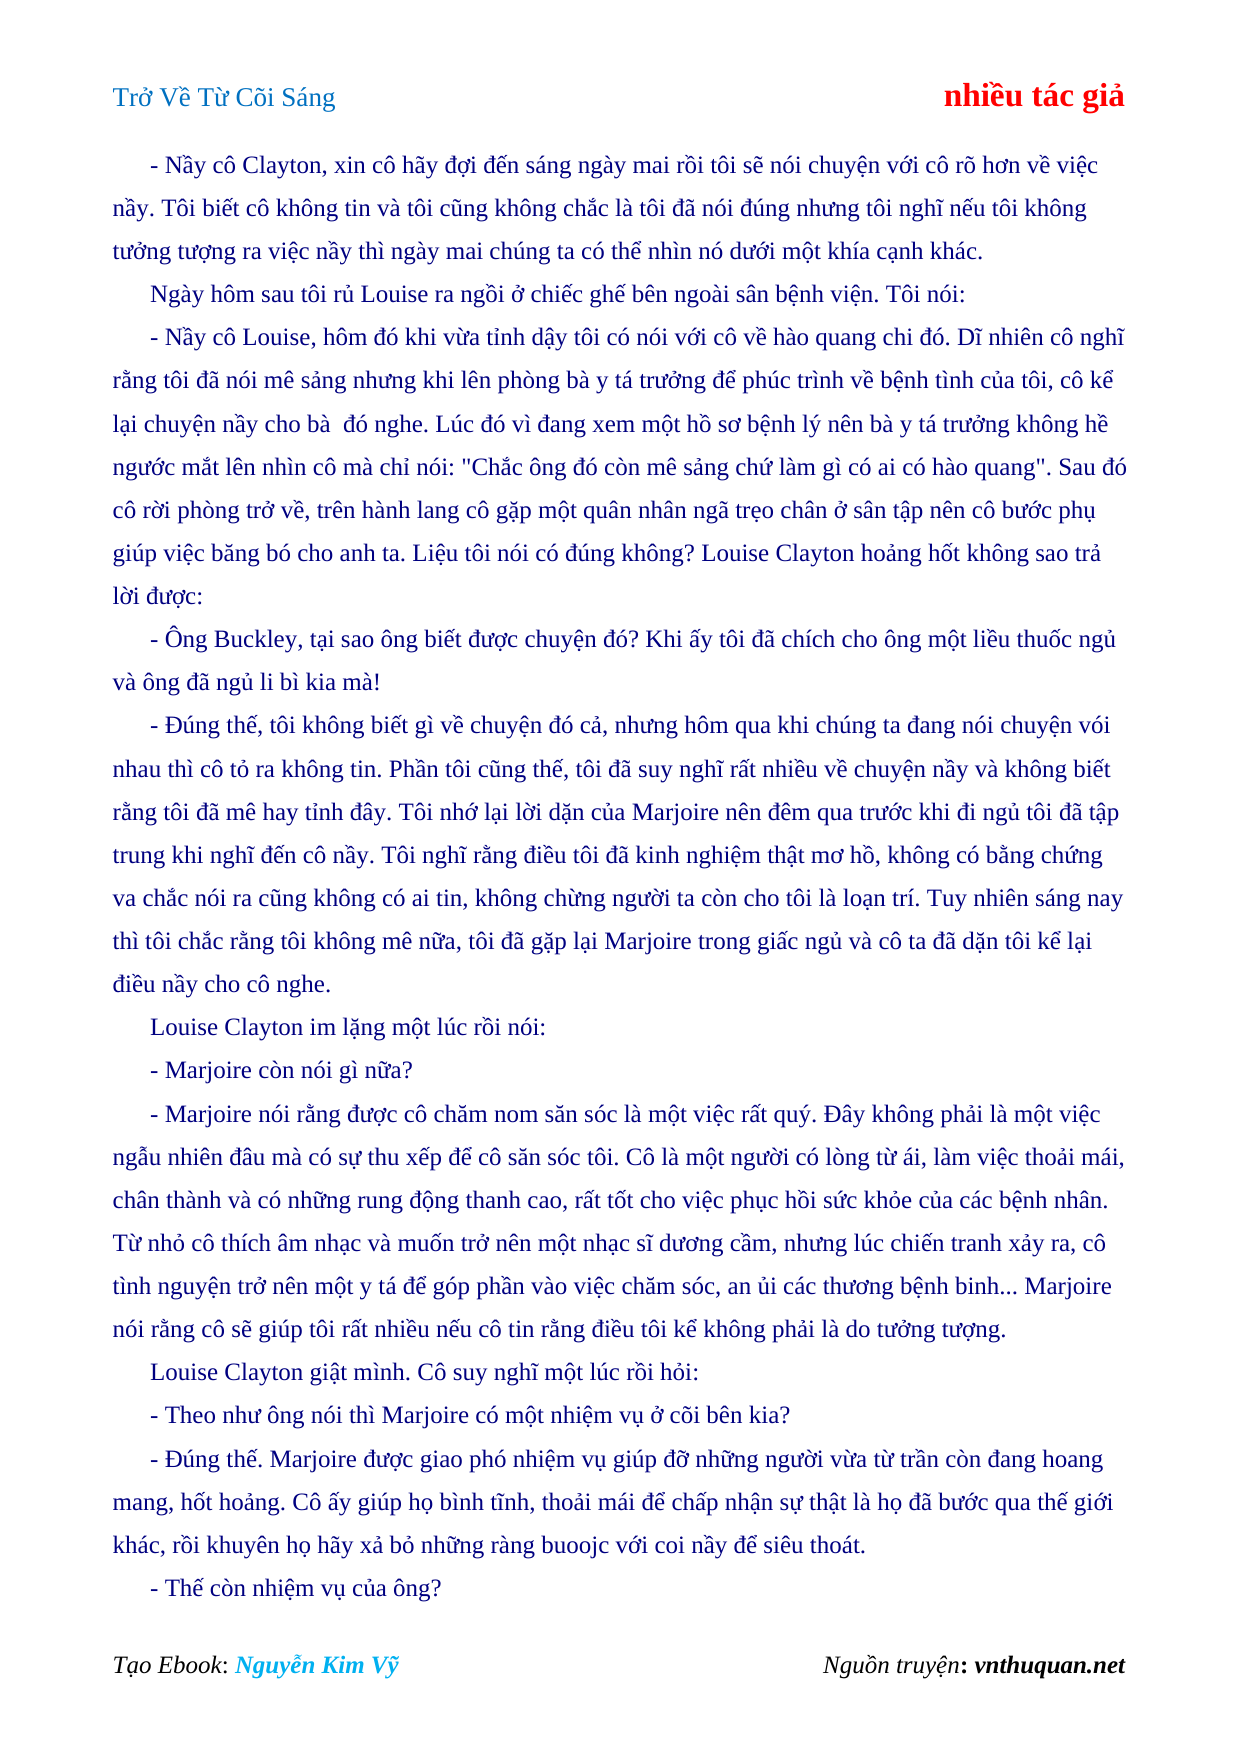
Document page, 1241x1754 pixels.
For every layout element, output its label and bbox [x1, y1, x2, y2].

text [112, 150, 1128, 1602]
